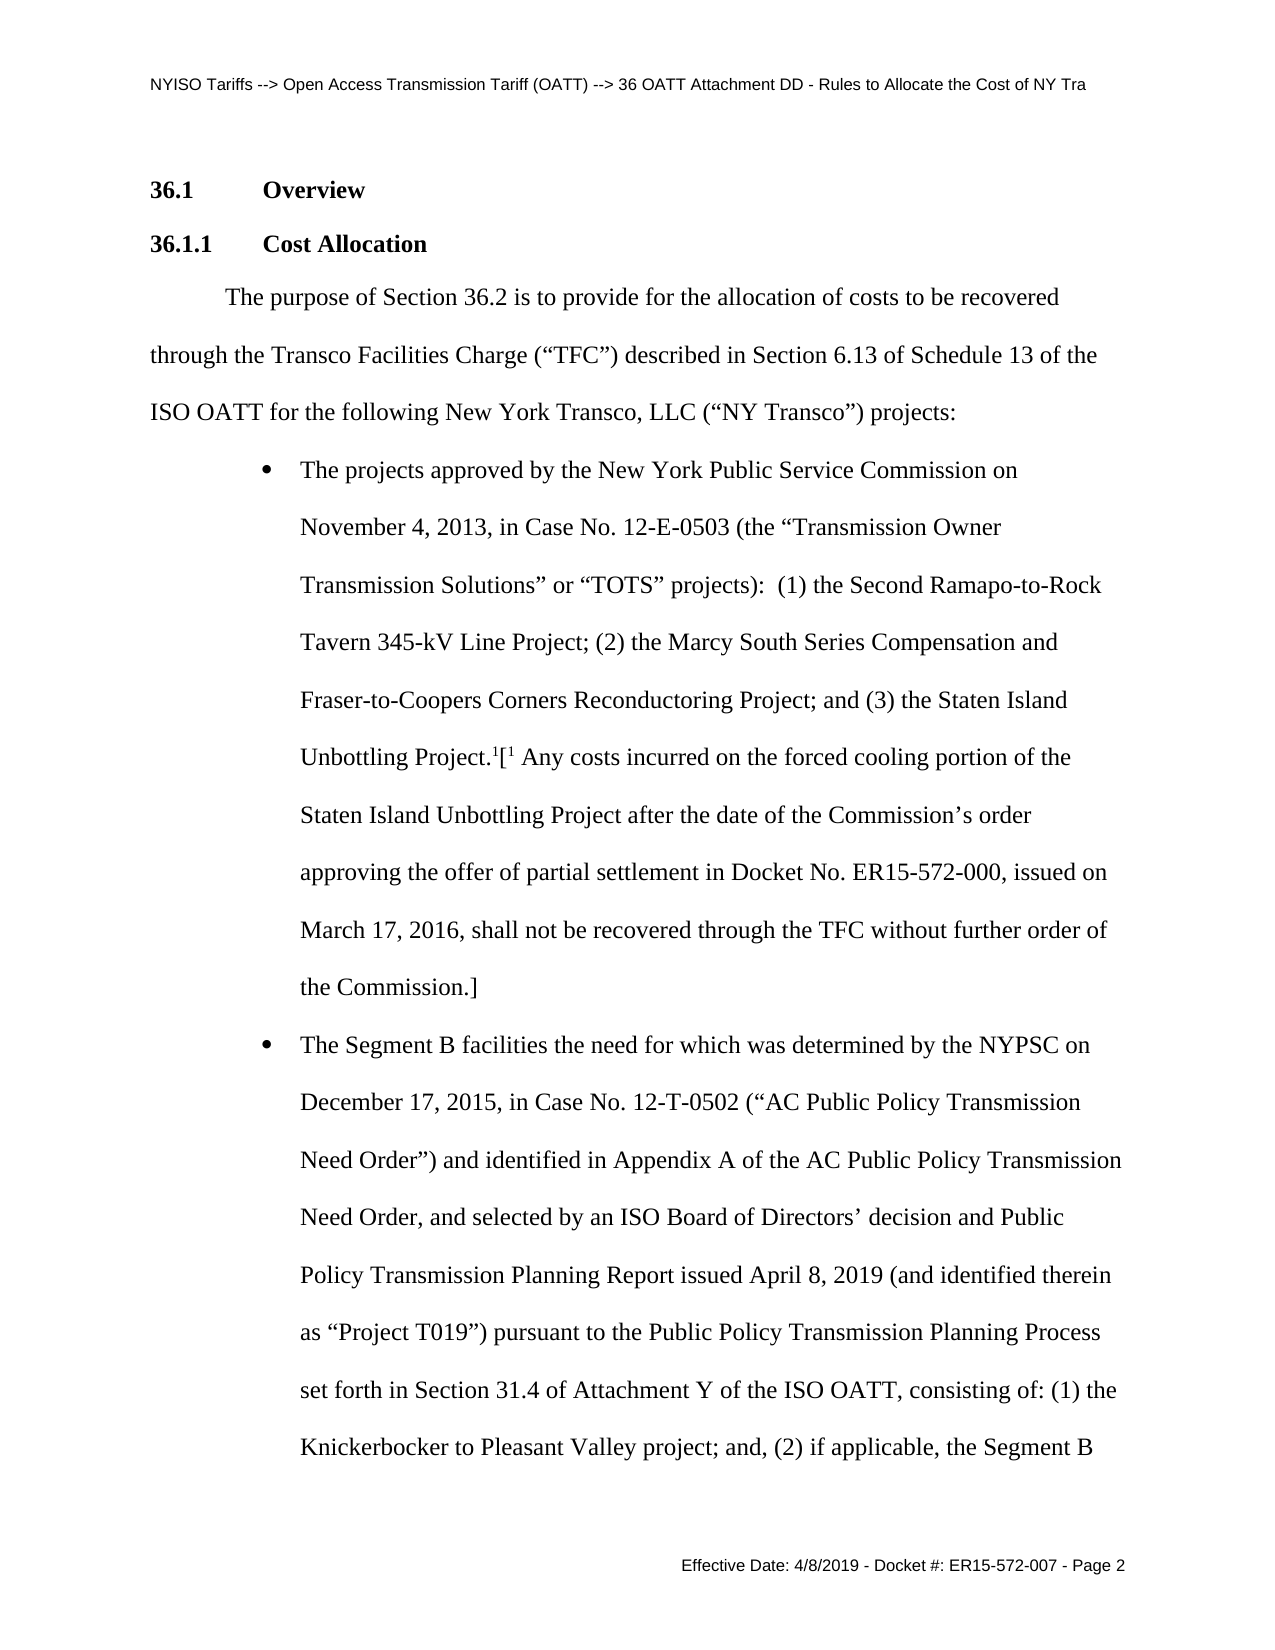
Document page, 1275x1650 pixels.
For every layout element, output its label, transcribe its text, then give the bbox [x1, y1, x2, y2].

text The purpose of Section 36.2 is to provide for the allocation of costs to be recovered through the Transco Facilities Charge (“TFC”) described in Section 6.13 of Schedule 13 of the ISO OATT for the following New York Transco, LLC (“NY Transco”) projects: [150, 282, 1125, 426]
list The projects approved by the New York Public Service Commission on November 4, 2013, in Case No. 12-E-0503 (the “Transmission Owner Transmission Solutions” or “TOTS” projects): (1) the Second Ramapo-to-Rock Tavern 345-kV Line Project; (2) the Marcy South Series Compensation and Fraser-to-Coopers Corners Reconductoring Project; and (3) the Staten Island Unbottling Project.1[1 Any costs incurred on the forced cooling portion of the Staten Island Unbottling Project after the date of the Commission’s order approving the offer of partial settlement in Docket No. ER15-572-000, issued on March 17, 2016, shall not be recovered through the TFC without further order of the Commission.] [262, 455, 1125, 1001]
subtitle 36.1.1 Cost Allocation [150, 229, 1059, 257]
subtitle 36.1 Overview [150, 175, 1123, 204]
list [262, 1030, 1125, 1461]
